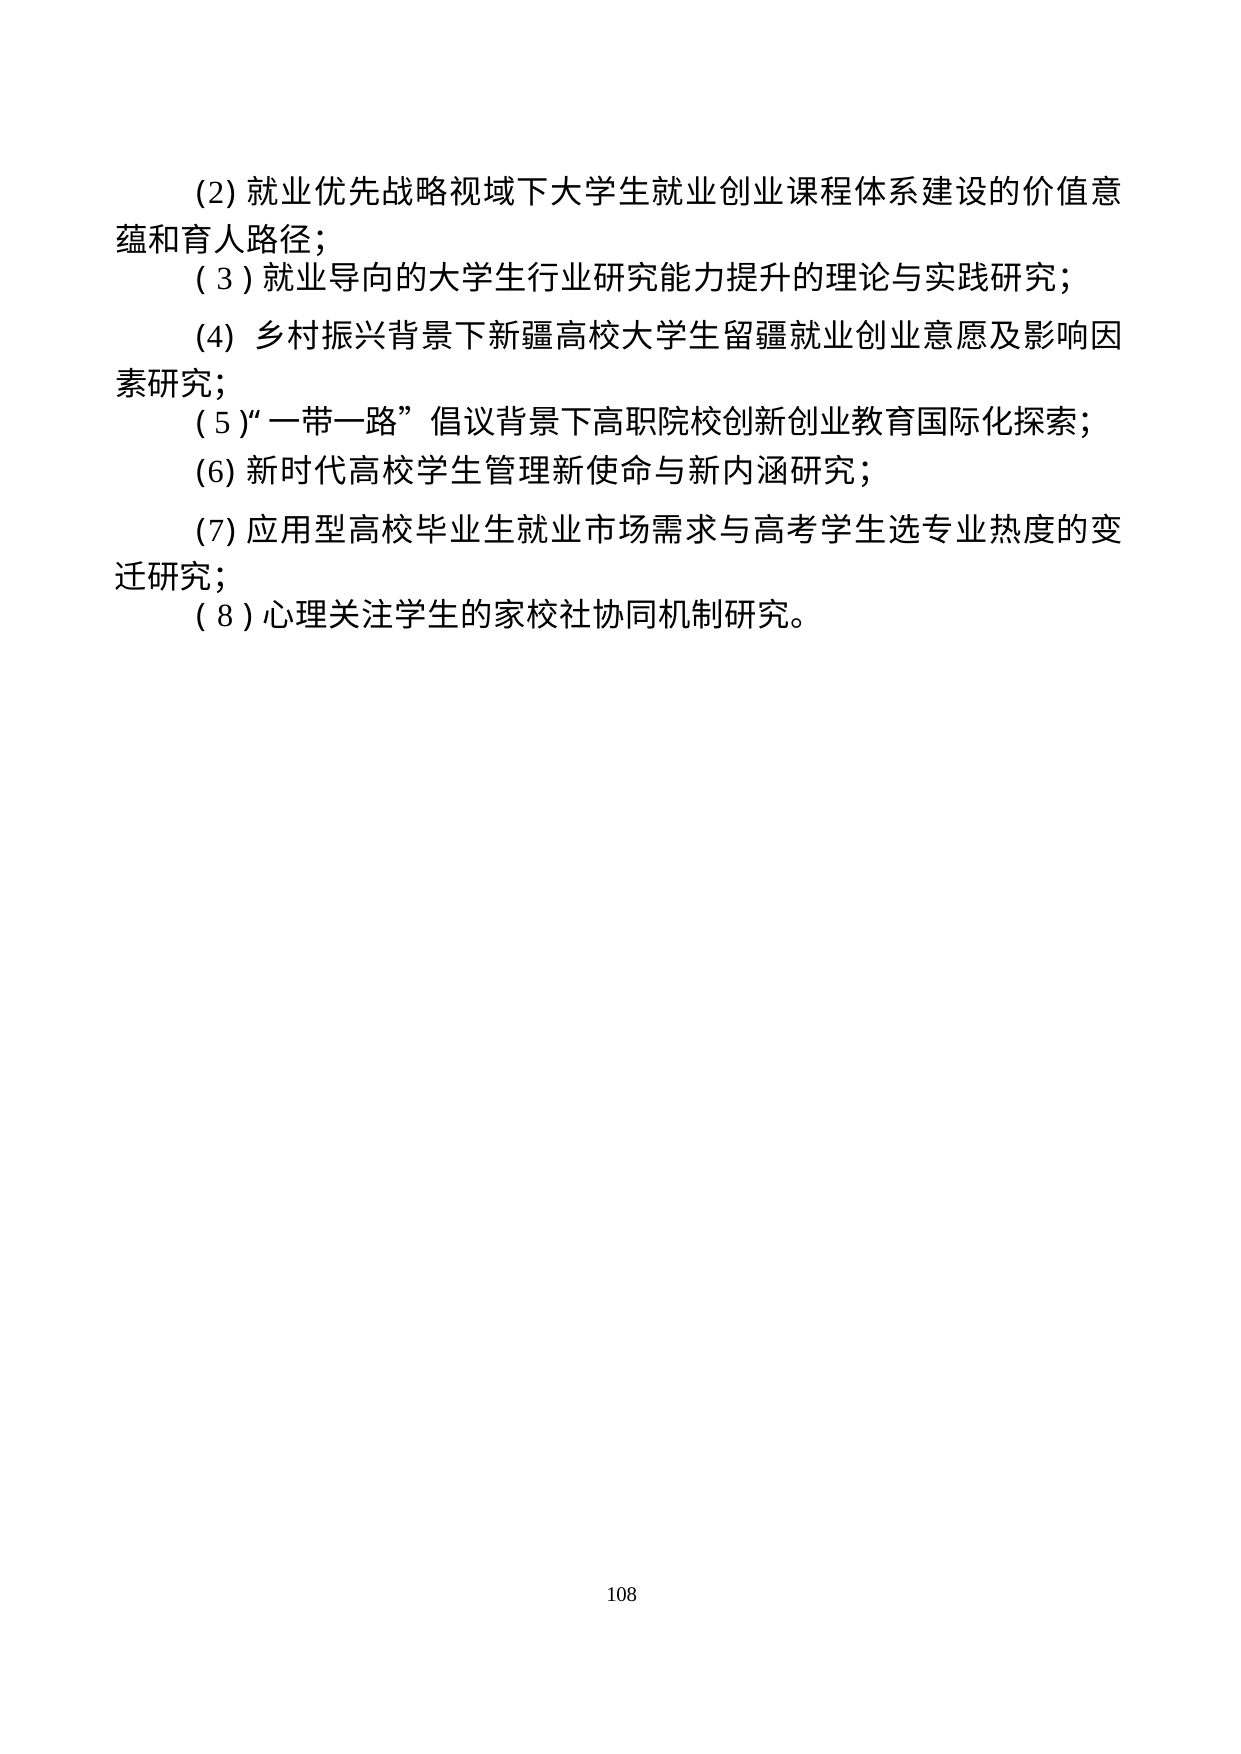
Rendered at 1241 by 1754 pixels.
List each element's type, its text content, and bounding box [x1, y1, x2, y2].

text ( 5 )“ 一带一路”倡议背景下高职院校创新创业教育国际化探索； [180, 405, 1135, 440]
text (7) 应用型高校毕业生就业市场需求与高考学生选专业热度的变 迁研究； [114, 504, 1128, 598]
text ( 8 ) 心理关注学生的家校社协同机制研究。 [180, 598, 1135, 634]
text (2) 就业优先战略视域下大学生就业创业课程体系建设的价值意 蕴和育人路径； [115, 166, 1128, 261]
text (4) 乡村振兴背景下新疆高校大学生留疆就业创业意愿及影响因 素研究； [115, 310, 1128, 404]
text ( 3 ) 就业导向的大学生行业研究能力提升的理论与实践研究； [180, 261, 1135, 297]
text (6) 新时代高校学生管理新使命与新内涵研究； [180, 454, 1135, 490]
